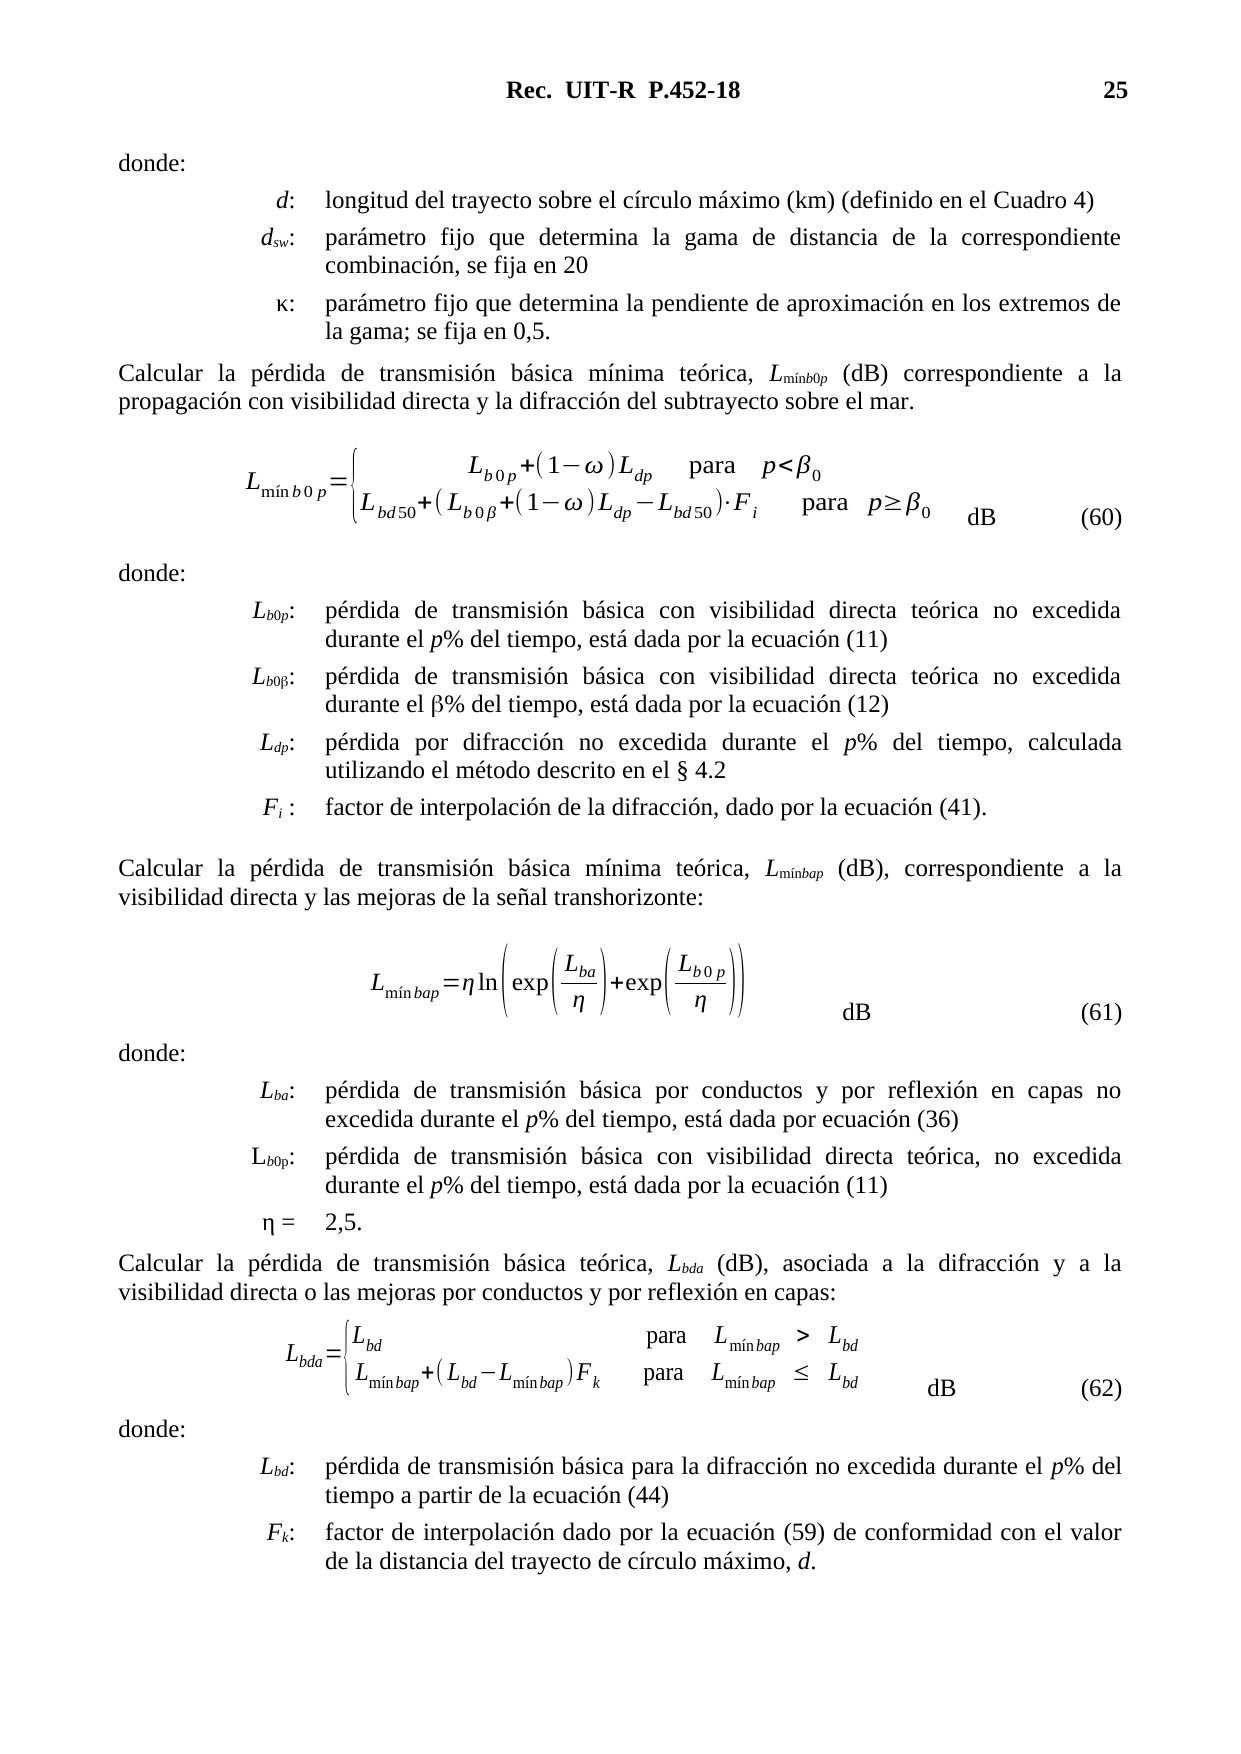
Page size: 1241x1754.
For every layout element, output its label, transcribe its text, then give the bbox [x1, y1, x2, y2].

text Fk: factor de interpolación dado por la ecuación (59) de conformidad con el valor de la distancia del trayecto de círculo máximo, d. [118, 1517, 1122, 1574]
text Lbd: pérdida de transmisión básica para la difracción no excedida durante el p% del tiempo a partir de la ecuación (44) [118, 1451, 1122, 1509]
text η = 2,5. [118, 1207, 1122, 1236]
text Lb0p: pérdida de transmisión básica con visibilidad directa teórica no excedida durante el p% del tiempo, está dada por la ecuación (11) [118, 595, 1122, 652]
text κ: parámetro fijo que determina la pendiente de aproximación en los extremos de la gama; se fija en 0,5. [118, 288, 1122, 345]
text dsw: parámetro fijo que determina la gama de distancia de la correspondiente combinación, se fija en 20 [118, 222, 1122, 279]
text Calcular la pérdida de transmisión básica mínima teórica, Lmínbap (dB), correspondiente a la visibilidad directa y las mejoras de la señal transhorizonte: [118, 853, 1122, 910]
text Calcular la pérdida de transmisión básica teórica, Lbda (dB), asociada a la difracción y a la visibilidad directa o las mejoras por conductos y por reflexión en capas: [118, 1248, 1122, 1306]
text d: longitud del trayecto sobre el círculo máximo (km) (definido en el Cuadro 4) [118, 185, 1122, 213]
text Ldp: pérdida por difracción no excedida durante el p% del tiempo, calculada utilizando el método descrito en el § 4.2 [118, 727, 1122, 784]
text donde: [118, 148, 1122, 176]
text dB (60) [118, 447, 1122, 530]
text donde: [118, 1414, 1122, 1443]
text Fi : factor de interpolación de la difracción, dado por la ecuación (41). [118, 792, 1122, 821]
text Calcular la pérdida de transmisión básica mínima teórica, Lmínb0p (dB) correspondiente a la propagación con visibilidad directa y la difracción del subtrayecto sobre el mar. [118, 358, 1122, 415]
text donde: [118, 1038, 1122, 1067]
text Lba: pérdida de transmisión básica por conductos y por reflexión en capas no excedida durante el p% del tiempo, está dada por ecuación (36) [118, 1075, 1122, 1133]
text dB (61) [118, 942, 1122, 1026]
text dB (62) [118, 1318, 1122, 1402]
text donde: [118, 558, 1122, 587]
text Lb0: pérdida de transmisión básica con visibilidad directa teórica no excedida durante el % del tiempo, está dada por la ecuación (12) [118, 661, 1122, 718]
text Lb0p: pérdida de transmisión básica con visibilidad directa teórica, no excedida durante el p% del tiempo, está dada por la ecuación (11) [118, 1141, 1122, 1198]
